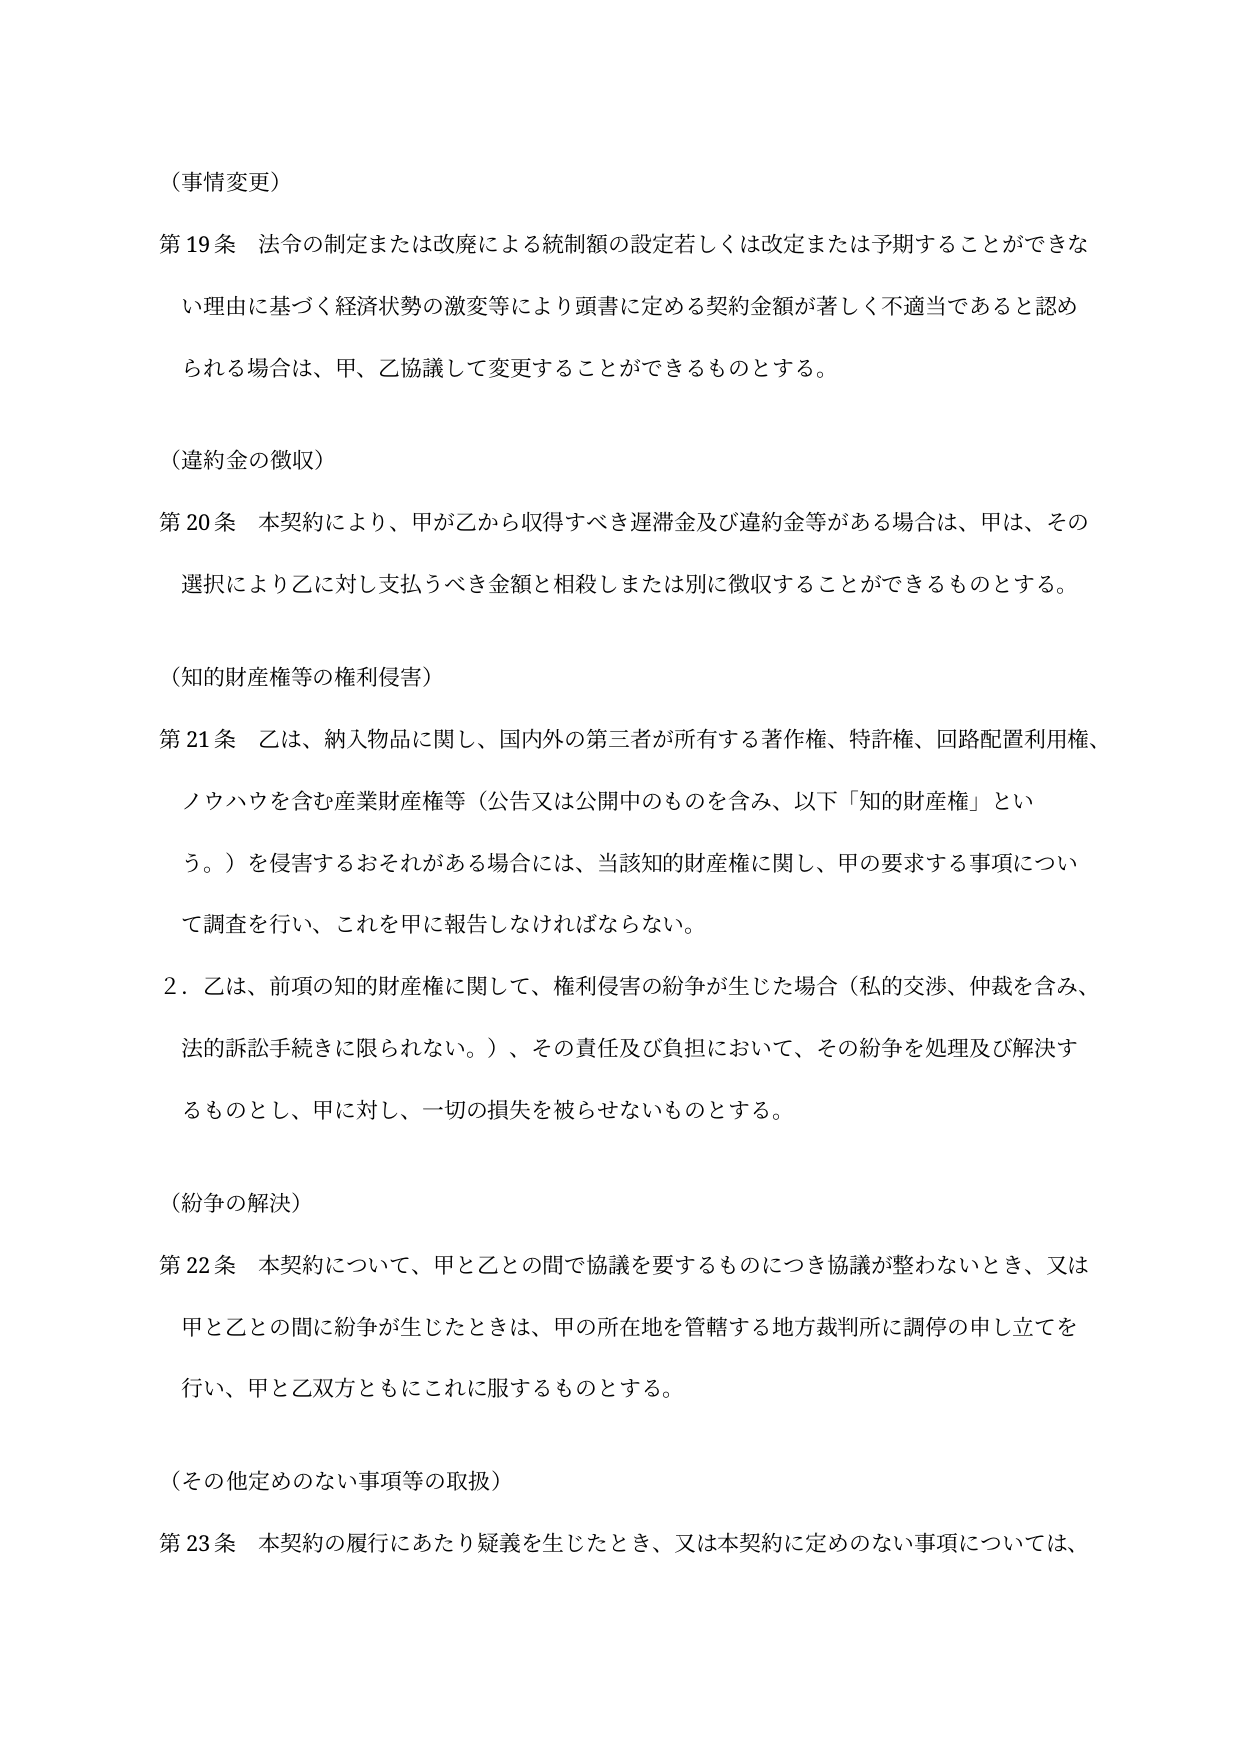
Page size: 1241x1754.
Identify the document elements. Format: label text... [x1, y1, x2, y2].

text 第21条 乙は、納入物品に関し、国内外の第三者が所有する著作権、特許権、回路配置利用権、ノウハウを含む産業財産権等（公告又は公開中のものを含み、以下「知的財産権」という。）を侵害するおそれがある場合には、当該知的財産権に関し、甲の要求する事項について調査を行い、これを甲に報告しなければならない。 [159, 707, 1092, 954]
text （紛争の解決） [159, 1171, 1092, 1233]
text （違約金の徴収） [159, 428, 1092, 490]
text （知的財産権等の権利侵害） [159, 645, 1092, 707]
text （事情変更） [159, 150, 1092, 212]
text 第19条 法令の制定または改廃による統制額の設定若しくは改定または予期することができない理由に基づく経済状勢の激変等により頭書に定める契約金額が著しく不適当であると認められる場合は、甲、乙協議して変更することができるものとする。 [159, 212, 1092, 397]
text （その他定めのない事項等の取扱） [159, 1449, 1092, 1511]
text ２．乙は、前項の知的財産権に関して、権利侵害の紛争が生じた場合（私的交渉、仲裁を含み、法的訴訟手続きに限られない。）、その責任及び負担において、その紛争を処理及び解決するものとし、甲に対し、一切の損失を被らせないものとする。 [159, 954, 1092, 1140]
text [159, 1511, 1092, 1573]
text 第22条 本契約について、甲と乙との間で協議を要するものにつき協議が整わないとき、又は甲と乙との間に紛争が生じたときは、甲の所在地を管轄する地方裁判所に調停の申し立てを行い、甲と乙双方ともにこれに服するものとする。 [159, 1233, 1092, 1418]
text 第20条 本契約により、甲が乙から収得すべき遅滞金及び違約金等がある場合は、甲は、その選択により乙に対し支払うべき金額と相殺しまたは別に徴収することができるものとする。 [159, 490, 1092, 614]
